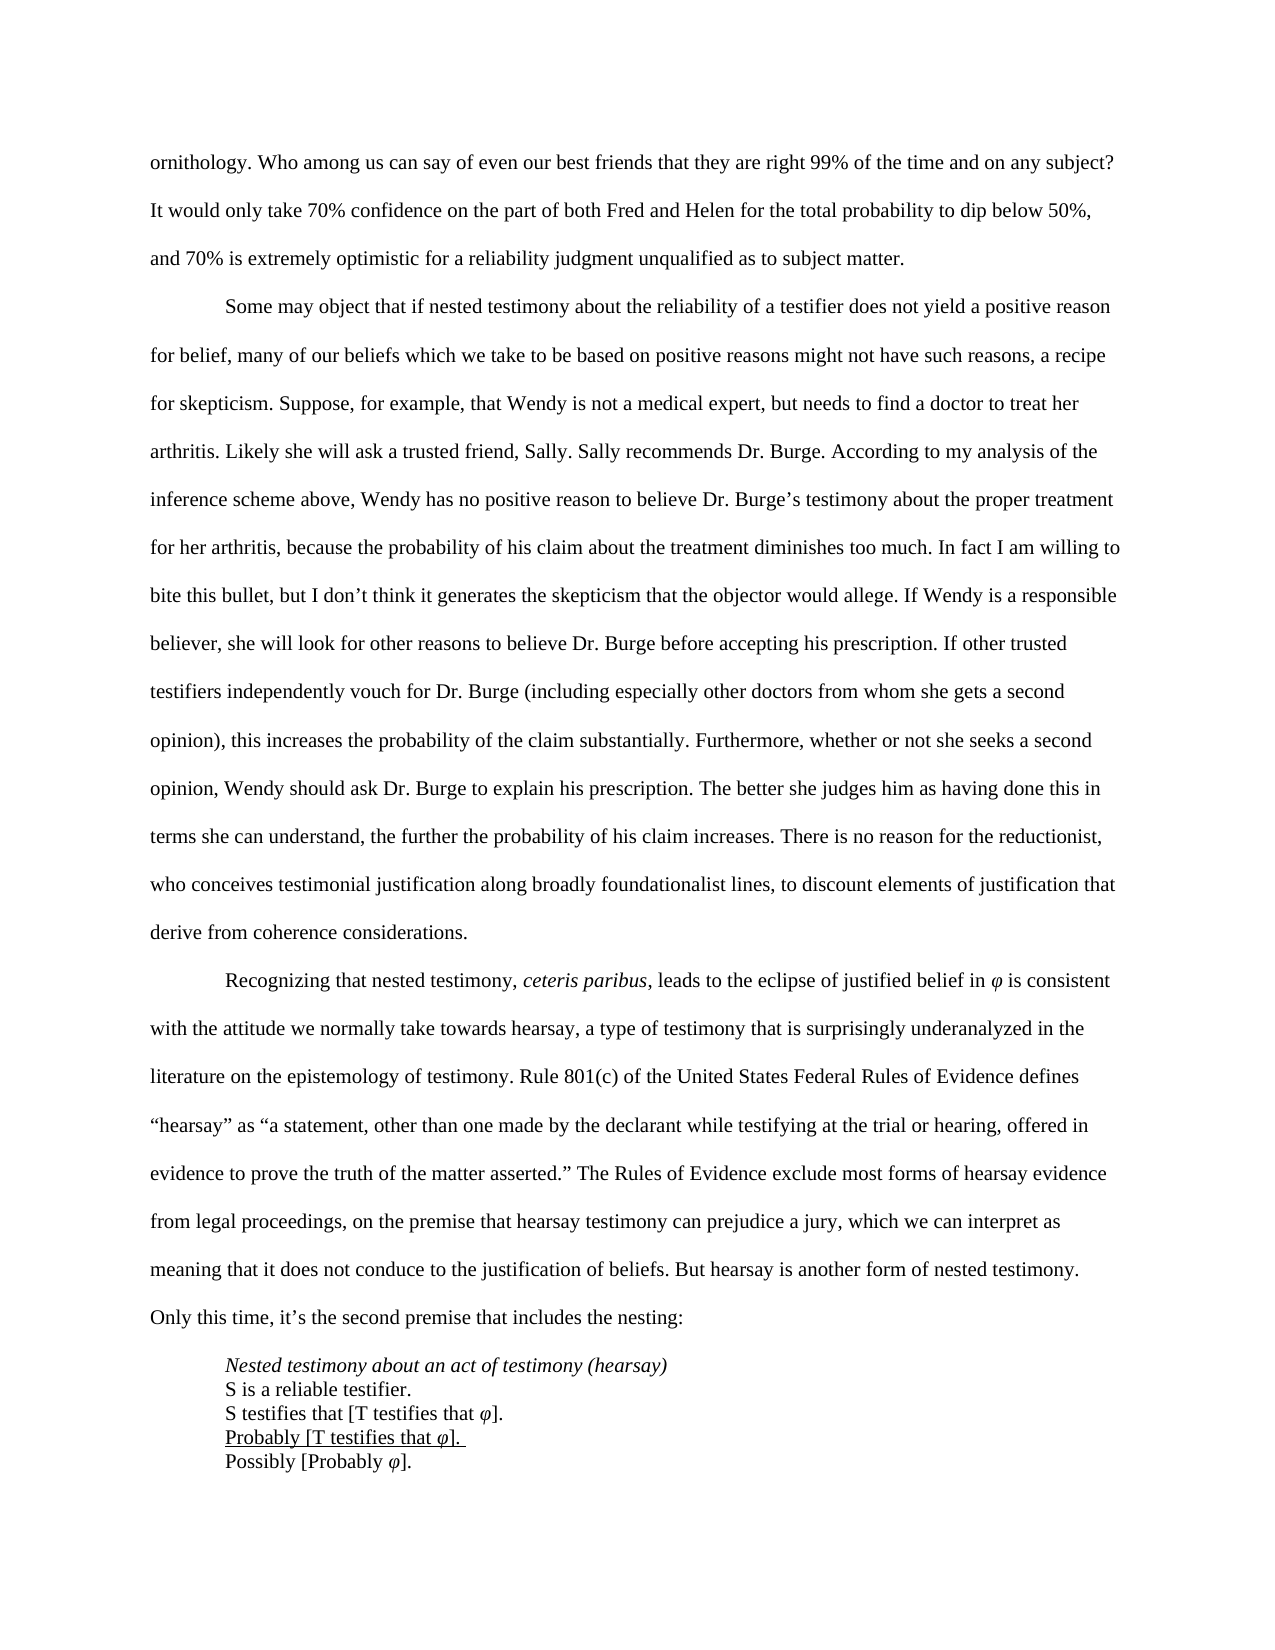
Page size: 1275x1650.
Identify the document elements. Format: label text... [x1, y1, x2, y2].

text Recognizing that nested testimony, ceteris paribus, leads to the eclipse of justified belief in φ is consistent with the attitude we normally take towards hearsay, a type of testimony that is surprisingly underanalyzed in the literature on the epistemology of testimony. Rule 801(c) of the United States Federal Rules of Evidence defines “hearsay” as “a statement, other than one made by the declarant while testifying at the trial or hearing, offered in evidence to prove the truth of the matter asserted.” The Rules of Evidence exclude most forms of hearsay evidence from legal proceedings, on the premise that hearsay testimony can prejudice a jury, which we can interpret as meaning that it does not conduce to the justification of beliefs. But hearsay is another form of nested testimony. Only this time, it’s the second premise that includes the nesting: [150, 968, 1125, 1329]
text S is a reliable testifier. [225, 1377, 1125, 1401]
text Some may object that if nested testimony about the reliability of a testifier does not yield a positive reason for belief, many of our beliefs which we take to be based on positive reasons might not have such reasons, a recipe for skepticism. Suppose, for example, that Wendy is not a medical expert, but needs to find a doctor to treat her arthritis. Likely she will ask a trusted friend, Sally. Sally recommends Dr. Burge. According to my analysis of the inference scheme above, Wendy has no positive reason to believe Dr. Burge’s testimony about the proper treatment for her arthritis, because the probability of his claim about the treatment diminishes too much. In fact I am willing to bite this bullet, but I don’t think it generates the skepticism that the objector would allege. If Wendy is a responsible believer, she will look for other reasons to believe Dr. Burge before accepting his prescription. If other trusted testifiers independently vouch for Dr. Burge (including especially other doctors from whom she gets a second opinion), this increases the probability of the claim substantially. Furthermore, whether or not she seeks a second opinion, Wendy should ask Dr. Burge to explain his prescription. The better she judges him as having done this in terms she can understand, the further the probability of his claim increases. There is no reason for the reductionist, who conceives testimonial justification along broadly foundationalist lines, to discount elements of justification that derive from coherence considerations. [150, 294, 1125, 944]
text Possibly [Probably φ]. [225, 1449, 1125, 1473]
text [150, 150, 1125, 270]
text S testifies that [T testifies that φ]. [225, 1401, 1125, 1425]
text Nested testimony about an act of testimony (hearsay) [225, 1353, 1125, 1377]
text Probably [T testifies that φ]. [225, 1425, 1125, 1449]
